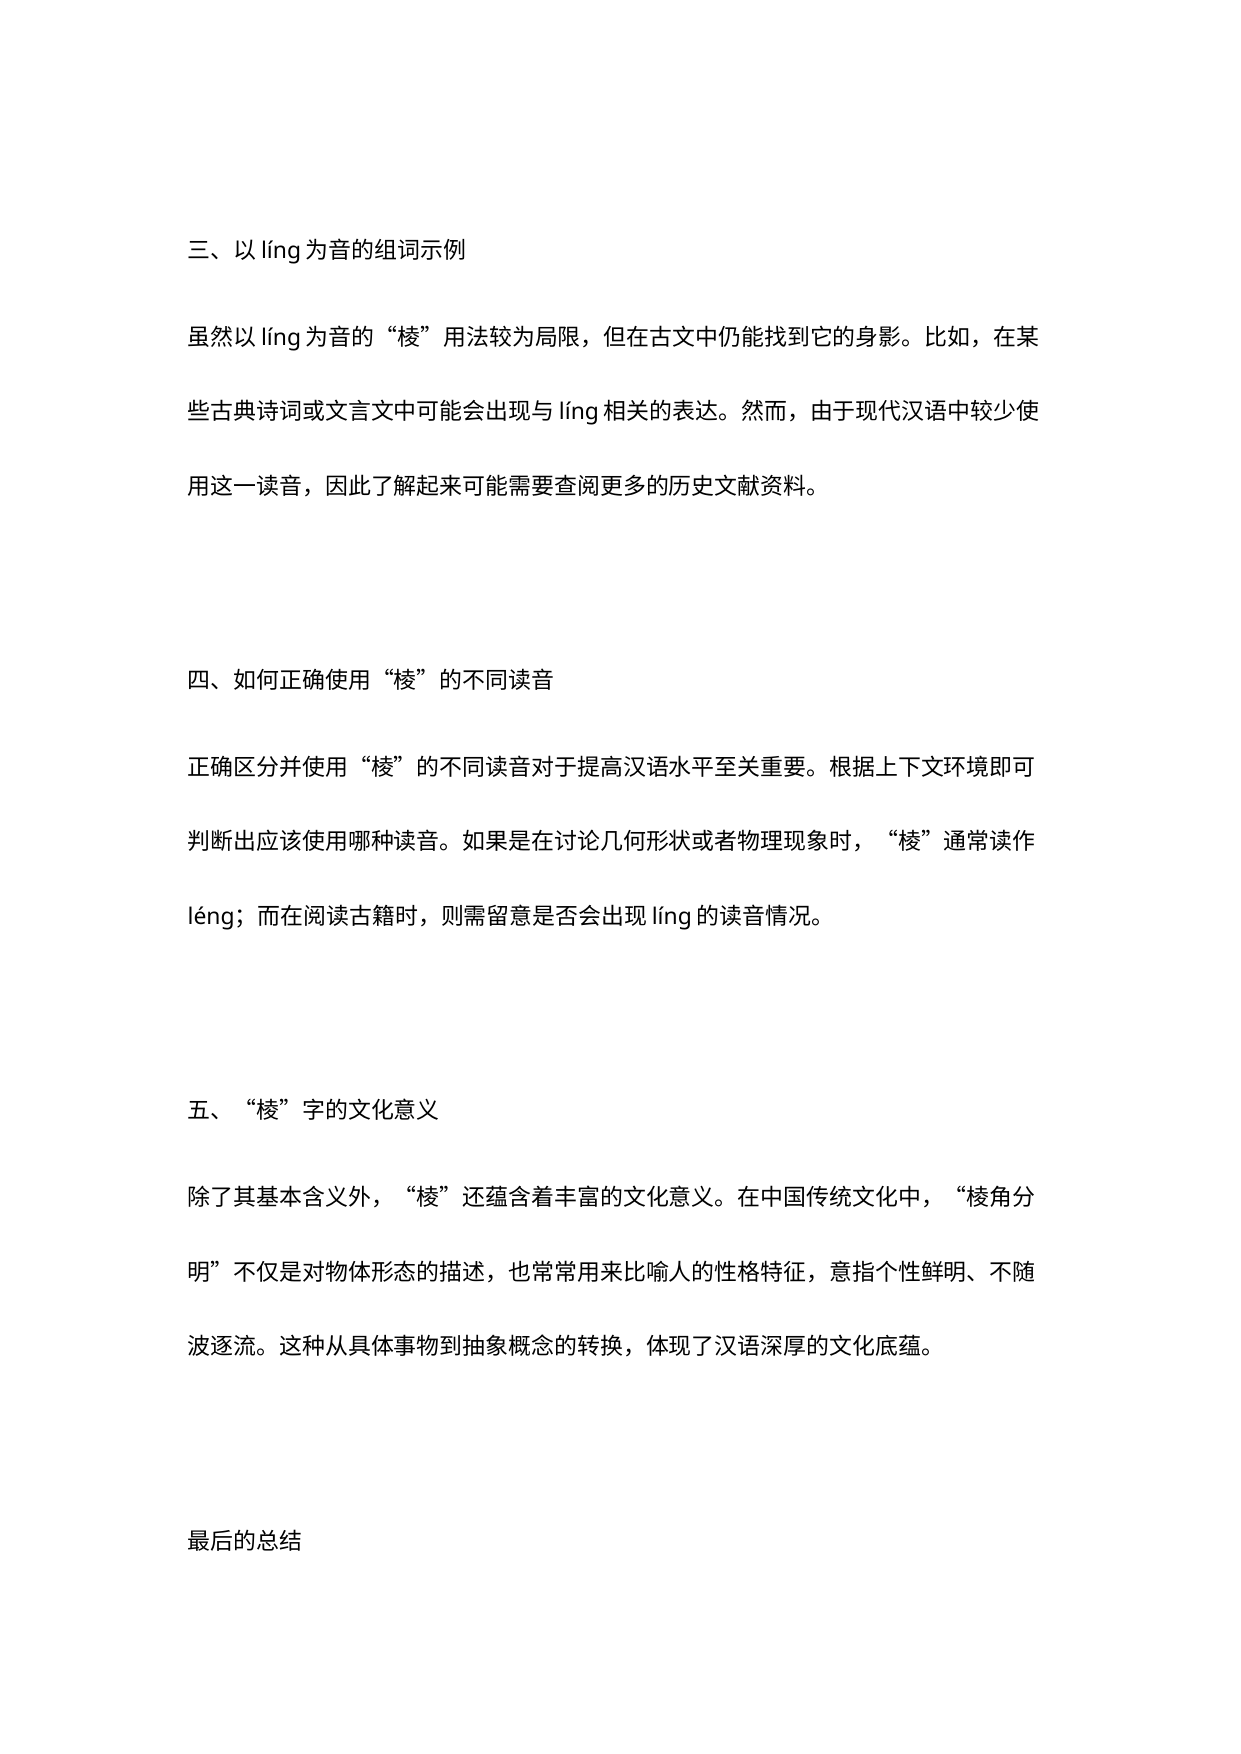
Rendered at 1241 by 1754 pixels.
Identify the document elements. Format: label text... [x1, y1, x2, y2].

text 三、以líng为音的组词示例 [187, 216, 1053, 281]
text 最后的总结 [187, 1507, 1053, 1572]
text 除了其基本含义外，“棱”还蕴含着丰富的文化意义。在中国传统文化中，“棱角分明”不仅是对物体形态的描述，也常常用来比喻人的性格特征，意指个性鲜明、不随波逐流。这种从具体事物到抽象概念的转换，体现了汉语深厚的文化底蕴。 [187, 1163, 1053, 1377]
text 正确区分并使用“棱”的不同读音对于提高汉语水平至关重要。根据上下文环境即可判断出应该使用哪种读音。如果是在讨论几何形状或者物理现象时，“棱”通常读作léng；而在阅读古籍时，则需留意是否会出现líng的读音情况。 [187, 733, 1053, 947]
text 四、如何正确使用“棱”的不同读音 [187, 646, 1053, 711]
text 虽然以líng为音的“棱”用法较为局限，但在古文中仍能找到它的身影。比如，在某些古典诗词或文言文中可能会出现与líng相关的表达。然而，由于现代汉语中较少使用这一读音，因此了解起来可能需要查阅更多的历史文献资料。 [187, 302, 1053, 517]
text 五、“棱”字的文化意义 [187, 1076, 1053, 1141]
